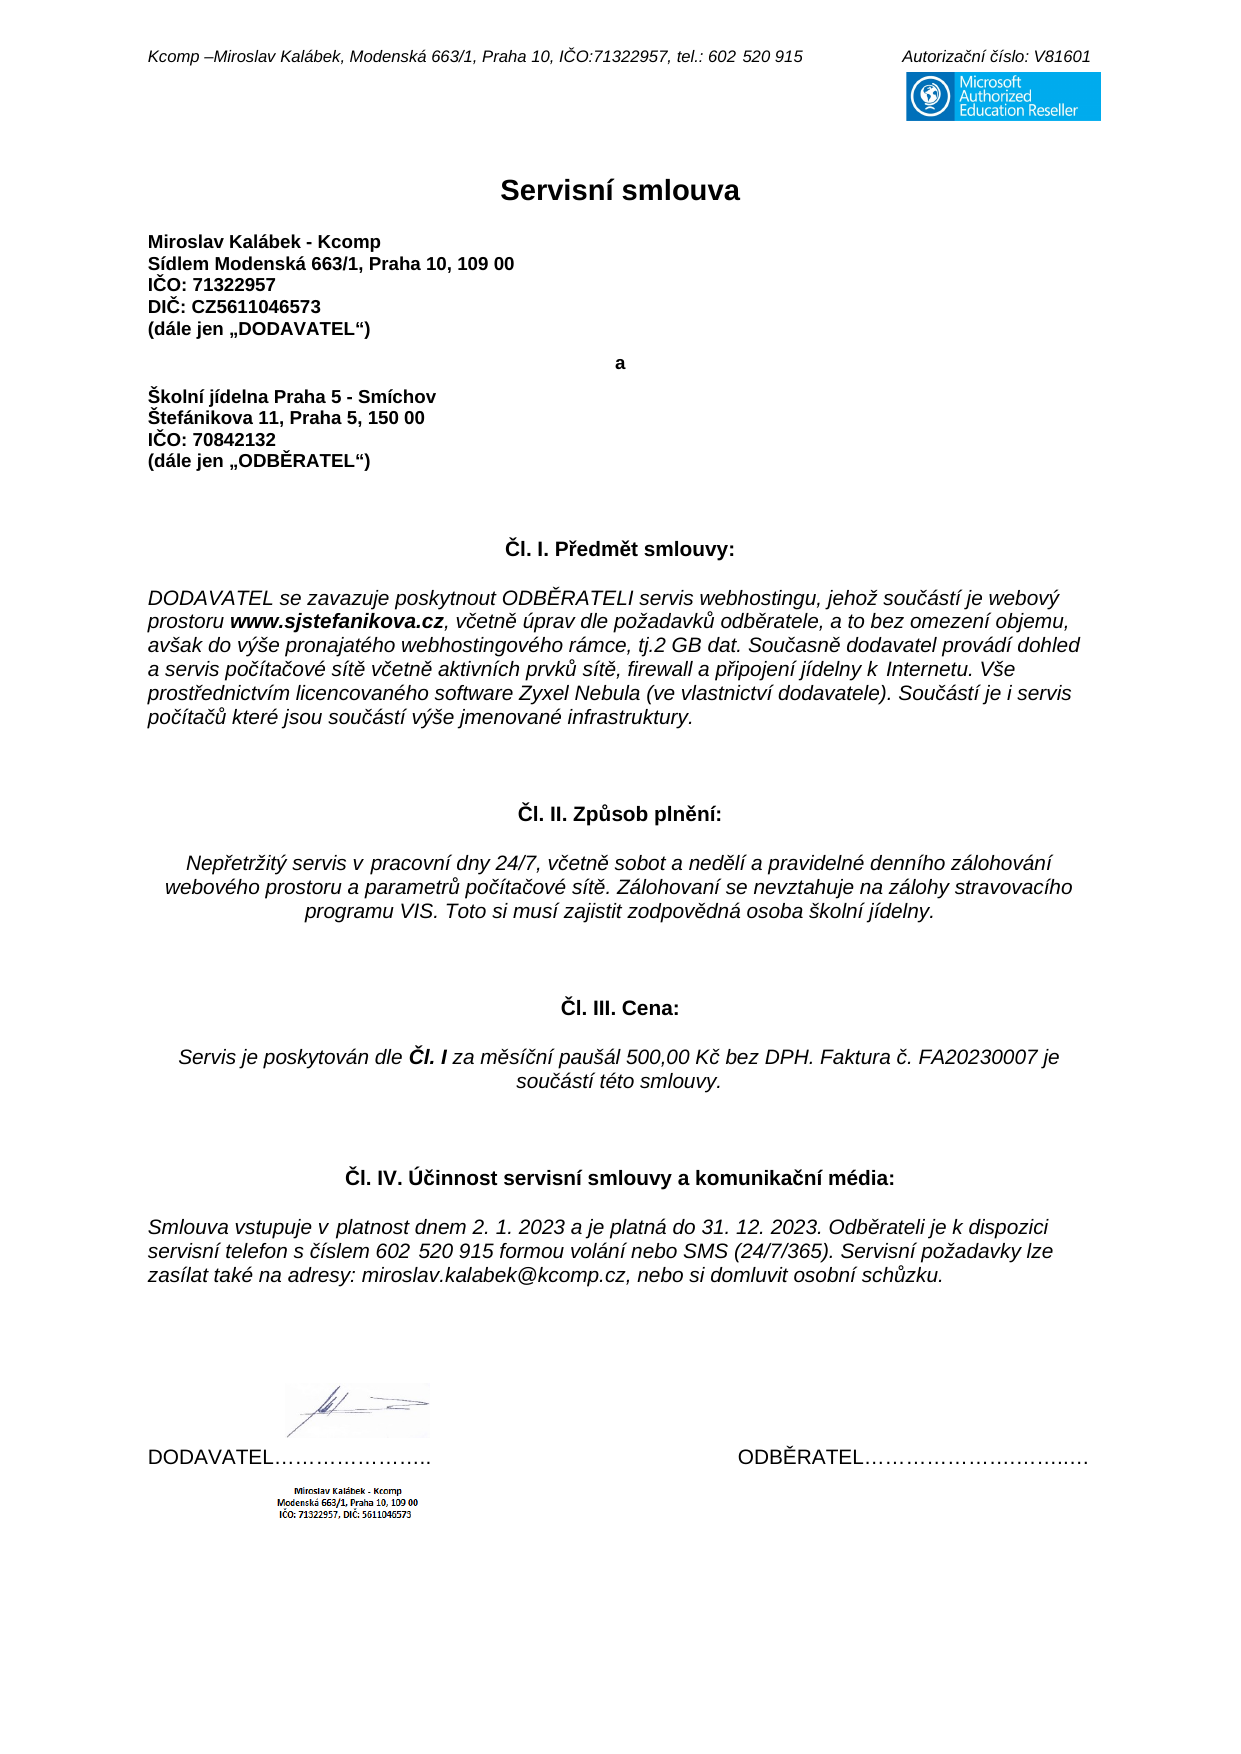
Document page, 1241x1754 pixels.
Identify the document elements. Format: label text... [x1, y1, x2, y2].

text Sídlem Modenská 663/1, Praha 10, 109 00 [148, 253, 1093, 274]
picture [906, 72, 954, 121]
picture [275, 1484, 425, 1529]
text Nepřetržitý servis v pracovní dny 24/7, včetně sobot a nedělí a pravidelné denního zálohování webového prostoru a parametrů počítačové sítě. Zálohovaní se nevztahuje na zálohy stravovacího programu VIS. Toto si musí zajistit zodpovědná osoba školní jídelny. [148, 851, 1093, 923]
text Smlouva vstupuje v platnost dnem 2. 1. 2023 a je platná do 31. 12. 2023. Odběrateli je k dispozici servisní telefon s číslem 602 520 915 formou volání nebo SMS (24/7/365). Servisní požadavky lze zasílat také na adresy: miroslav.kalabek@kcomp.cz, nebo si domluvit osobní schůzku. [148, 1214, 1093, 1286]
text DODAVATEL………………….. ODBĚRATEL………………….……..… [148, 1444, 1093, 1468]
text IČO: 70842132 [148, 429, 1093, 450]
text DIČ: CZ5611046573 [148, 296, 1093, 317]
picture [284, 1383, 430, 1438]
text Školní jídelna Praha 5 - Smíchov [148, 386, 1093, 407]
text Štefánikova 11, Praha 5, 150 00 [148, 407, 1093, 429]
text Čl. I. Předmět smlouvy: [148, 536, 1093, 560]
text a [148, 351, 1093, 373]
text DODAVATEL se zavazuje poskytnout ODBĚRATELI servis webhostingu, jehož součástí je webový prostoru www.sjstefanikova.cz, včetně úprav dle požadavků odběratele, a to bez omezení objemu, avšak do výše pronajatého webhostingového rámce, tj.2 GB dat. Současně dodavatel provádí dohled a servis počítačové sítě včetně aktivních prvků sítě, firewall a připojení jídelny k Internetu. Vše prostřednictvím licencovaného software Zyxel Nebula (ve vlastnictví dodavatele). Součástí je i servis počítačů které jsou součástí výše jmenované infrastruktury. [148, 585, 1093, 729]
text IČO: 71322957 [148, 274, 1093, 296]
text Miroslav Kalábek - Kcomp [148, 231, 1093, 253]
text Čl. II. Způsob plnění: [148, 802, 1093, 826]
text Servisní smlouva [148, 173, 1093, 206]
text Servis je poskytován dle Čl. I za měsíční paušál 500,00 Kč bez DPH. Faktura č. FA20230007 je součástí této smlouvy. [148, 1045, 1093, 1093]
text (dále jen „ODBĚRATEL“) [148, 450, 1093, 472]
text (dále jen „DODAVATEL“) [148, 317, 1093, 339]
text Čl. IV. Účinnost servisní smlouvy a komunikační média: [148, 1166, 1093, 1189]
text Čl. III. Cena: [148, 996, 1093, 1020]
